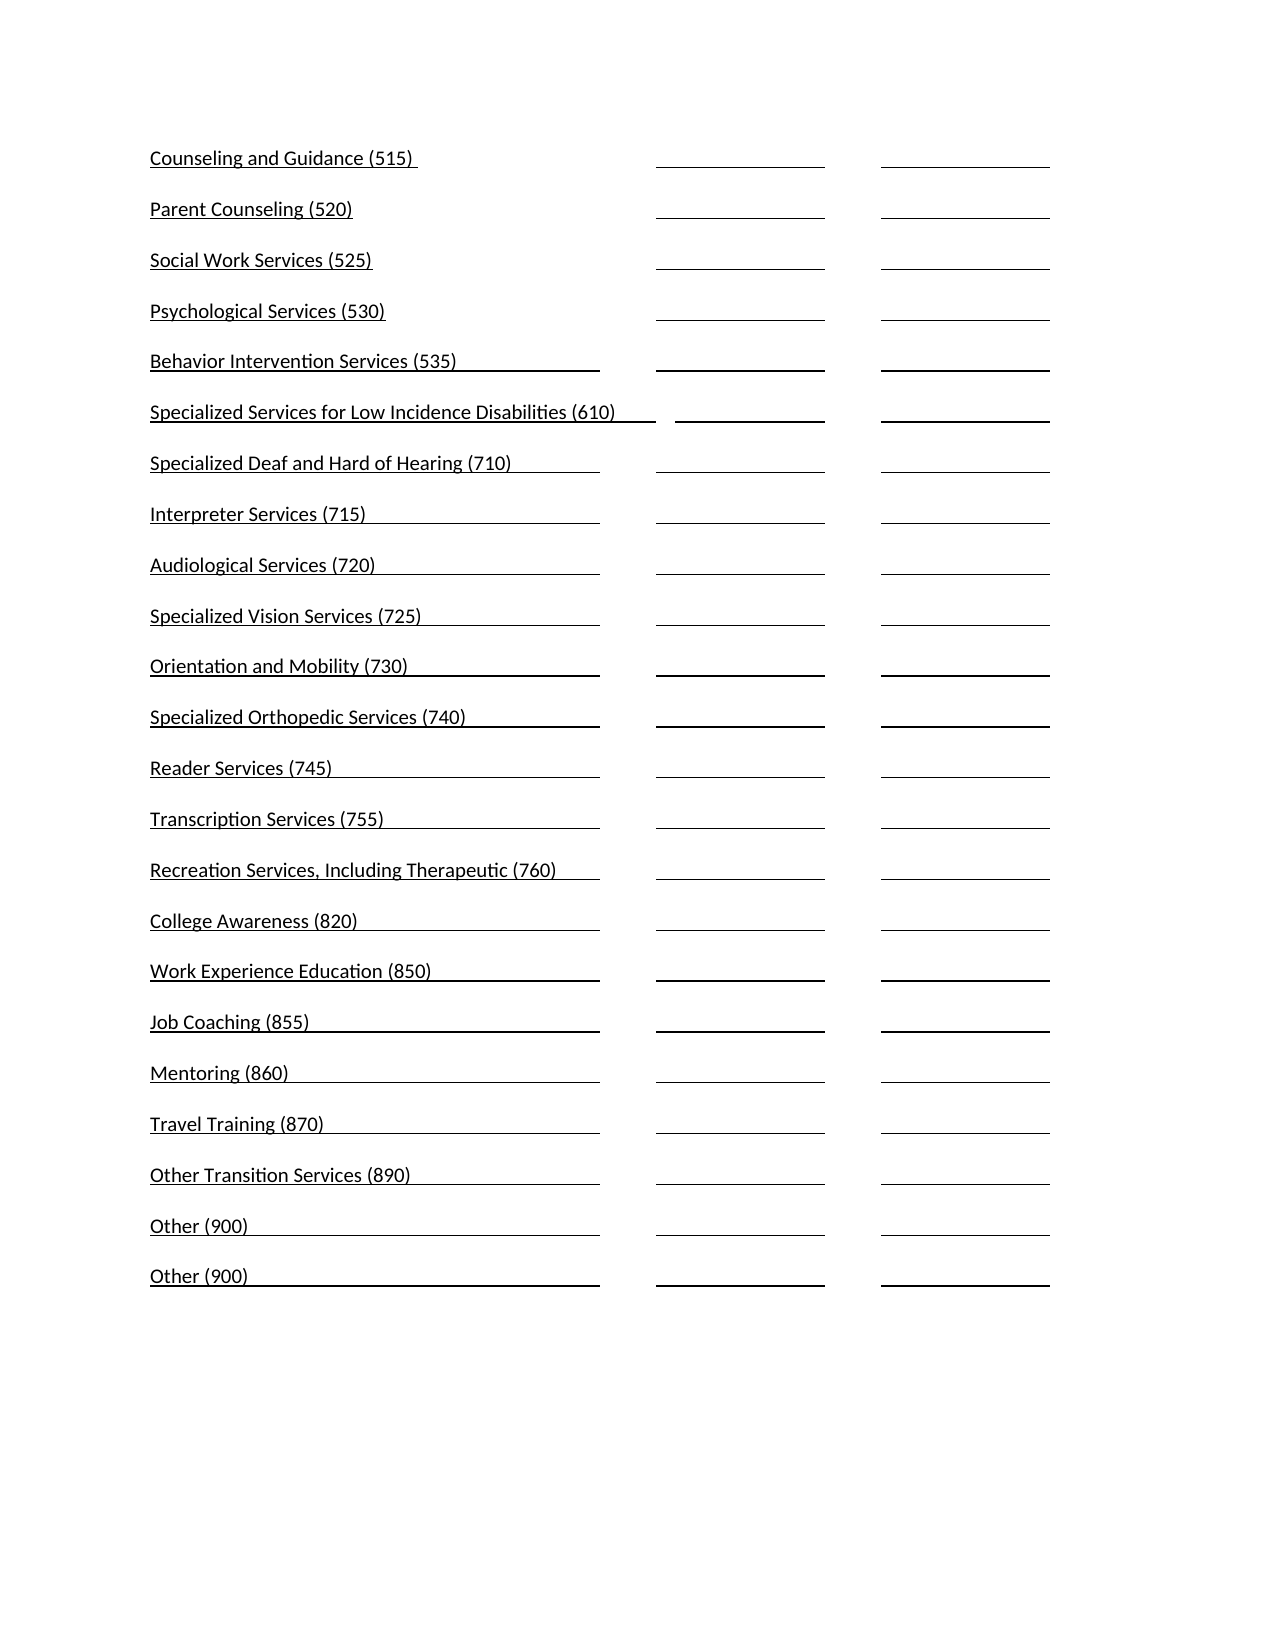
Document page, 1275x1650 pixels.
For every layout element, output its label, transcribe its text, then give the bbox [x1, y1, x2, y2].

text Mentoring (860) [150, 1060, 1125, 1086]
text Other (900) [150, 1213, 1125, 1238]
text Other Transition Services (890) [150, 1162, 1125, 1187]
text Counseling and Guidance (515) [150, 145, 1125, 171]
text Audiological Services (720) [150, 552, 1125, 577]
text Job Coaching (855) [150, 1009, 1125, 1035]
text Interpreter Services (715) [150, 501, 1125, 527]
text Other (900) [150, 1264, 1125, 1289]
text Behavior Intervention Services (535) [150, 349, 1125, 374]
text Specialized Orthopedic Services (740) [150, 704, 1125, 730]
text Work Experience Education (850) [150, 959, 1125, 984]
text Psychological Services (530) [150, 298, 1125, 323]
text Reader Services (745) [150, 755, 1125, 781]
text Transcription Services (755) [150, 806, 1125, 832]
text Travel Training (870) [150, 1111, 1125, 1137]
text Specialized Vision Services (725) [150, 603, 1125, 628]
text Specialized Deaf and Hard of Hearing (710) [150, 450, 1125, 476]
text College Awareness (820) [150, 908, 1125, 933]
text Social Work Services (525) [150, 247, 1125, 272]
text Specialized Services for Low Incidence Disabilities (610) [150, 399, 1125, 425]
text Parent Counseling (520) [150, 196, 1125, 222]
text Orientation and Mobility (730) [150, 654, 1125, 679]
text Recreation Services, Including Therapeutic (760) [150, 857, 1125, 882]
